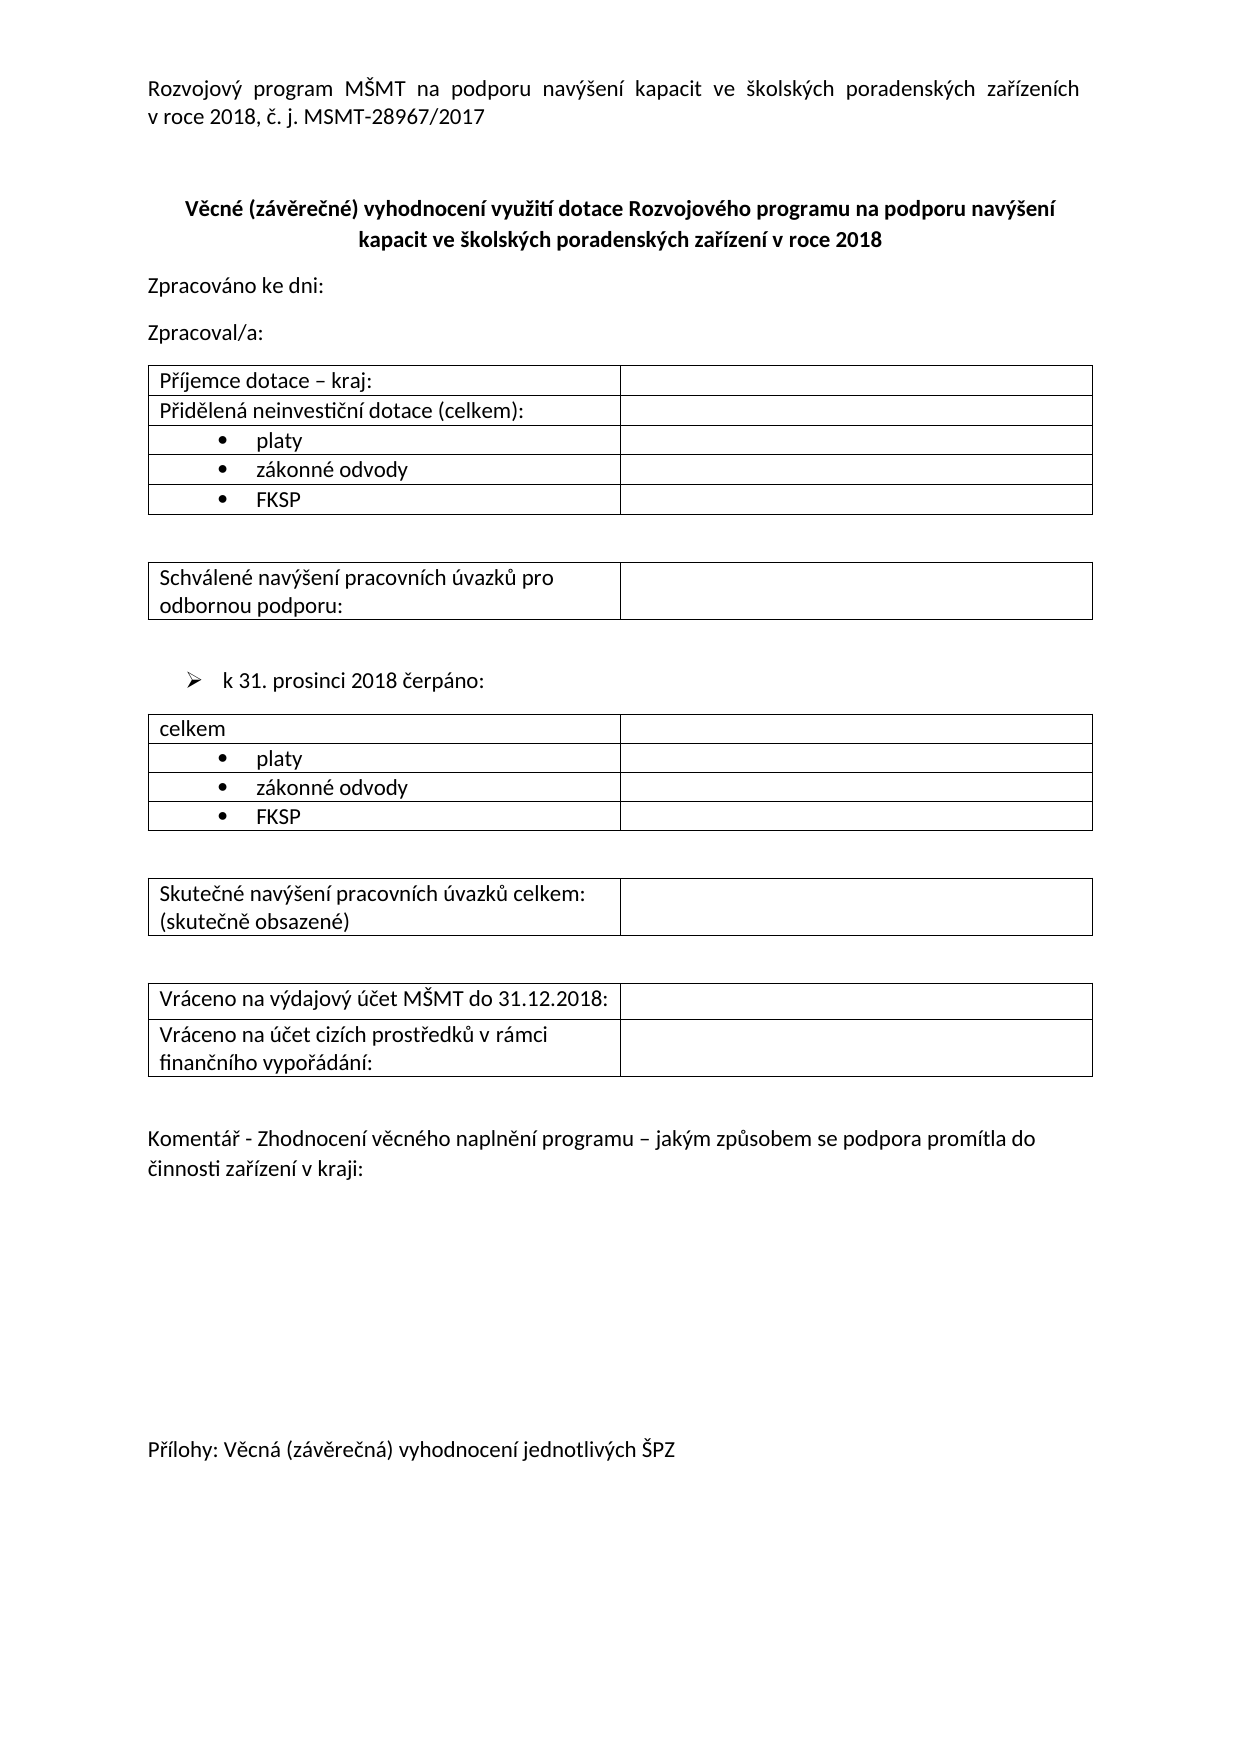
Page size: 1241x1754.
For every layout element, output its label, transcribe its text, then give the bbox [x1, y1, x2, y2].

table_cell [621, 396, 1092, 425]
table_header Skutečné navýšení pracovních úvazků celkem: (skutečně obsazené) [149, 879, 620, 935]
table_header [621, 879, 1092, 935]
table_cell platy [149, 426, 620, 454]
table_cell platy [149, 744, 620, 772]
table_header [621, 366, 1092, 395]
table_cell [621, 455, 1092, 484]
table_cell FKSP [149, 485, 620, 514]
list k 31. prosinci 2018 čerpáno: [185, 667, 1093, 695]
table_cell [621, 773, 1092, 801]
table_cell [621, 426, 1092, 454]
table_header celkem [149, 715, 620, 743]
text Přílohy: Věcná (závěrečná) vyhodnocení jednotlivých ŠPZ [148, 1436, 1093, 1464]
table_cell zákonné odvody [149, 455, 620, 484]
table_cell Přidělená neinvestiční dotace (celkem): [149, 396, 620, 425]
table_cell Vráceno na účet cizích prostředků v rámci finančního vypořádání: [149, 1020, 620, 1076]
table_cell FKSP [149, 802, 620, 830]
table_header [621, 715, 1092, 743]
table_header [621, 563, 1092, 619]
table_cell [621, 1020, 1092, 1076]
table_header Příjemce dotace – kraj: [149, 366, 620, 395]
text Zpracoval/a: [148, 318, 1093, 346]
table_header Schválené navýšení pracovních úvazků pro odbornou podporu: [149, 563, 620, 619]
table_header Vráceno na výdajový účet MŠMT do 31.12.2018: [149, 984, 620, 1019]
text Věcné (závěrečné) vyhodnocení využití dotace Rozvojového programu na podporu navýšení kapacit ve školských poradenských zařízení v roce 2018 [148, 194, 1093, 253]
table_cell [621, 485, 1092, 514]
table_cell [621, 744, 1092, 772]
text Zpracováno ke dni: [148, 272, 1093, 299]
text Komentář - Zhodnocení věcného naplnění programu – jakým způsobem se podpora promítla do činnosti zařízení v kraji: [148, 1124, 1093, 1182]
table_cell zákonné odvody [149, 773, 620, 801]
table_header [621, 984, 1092, 1019]
table_cell [621, 802, 1092, 830]
